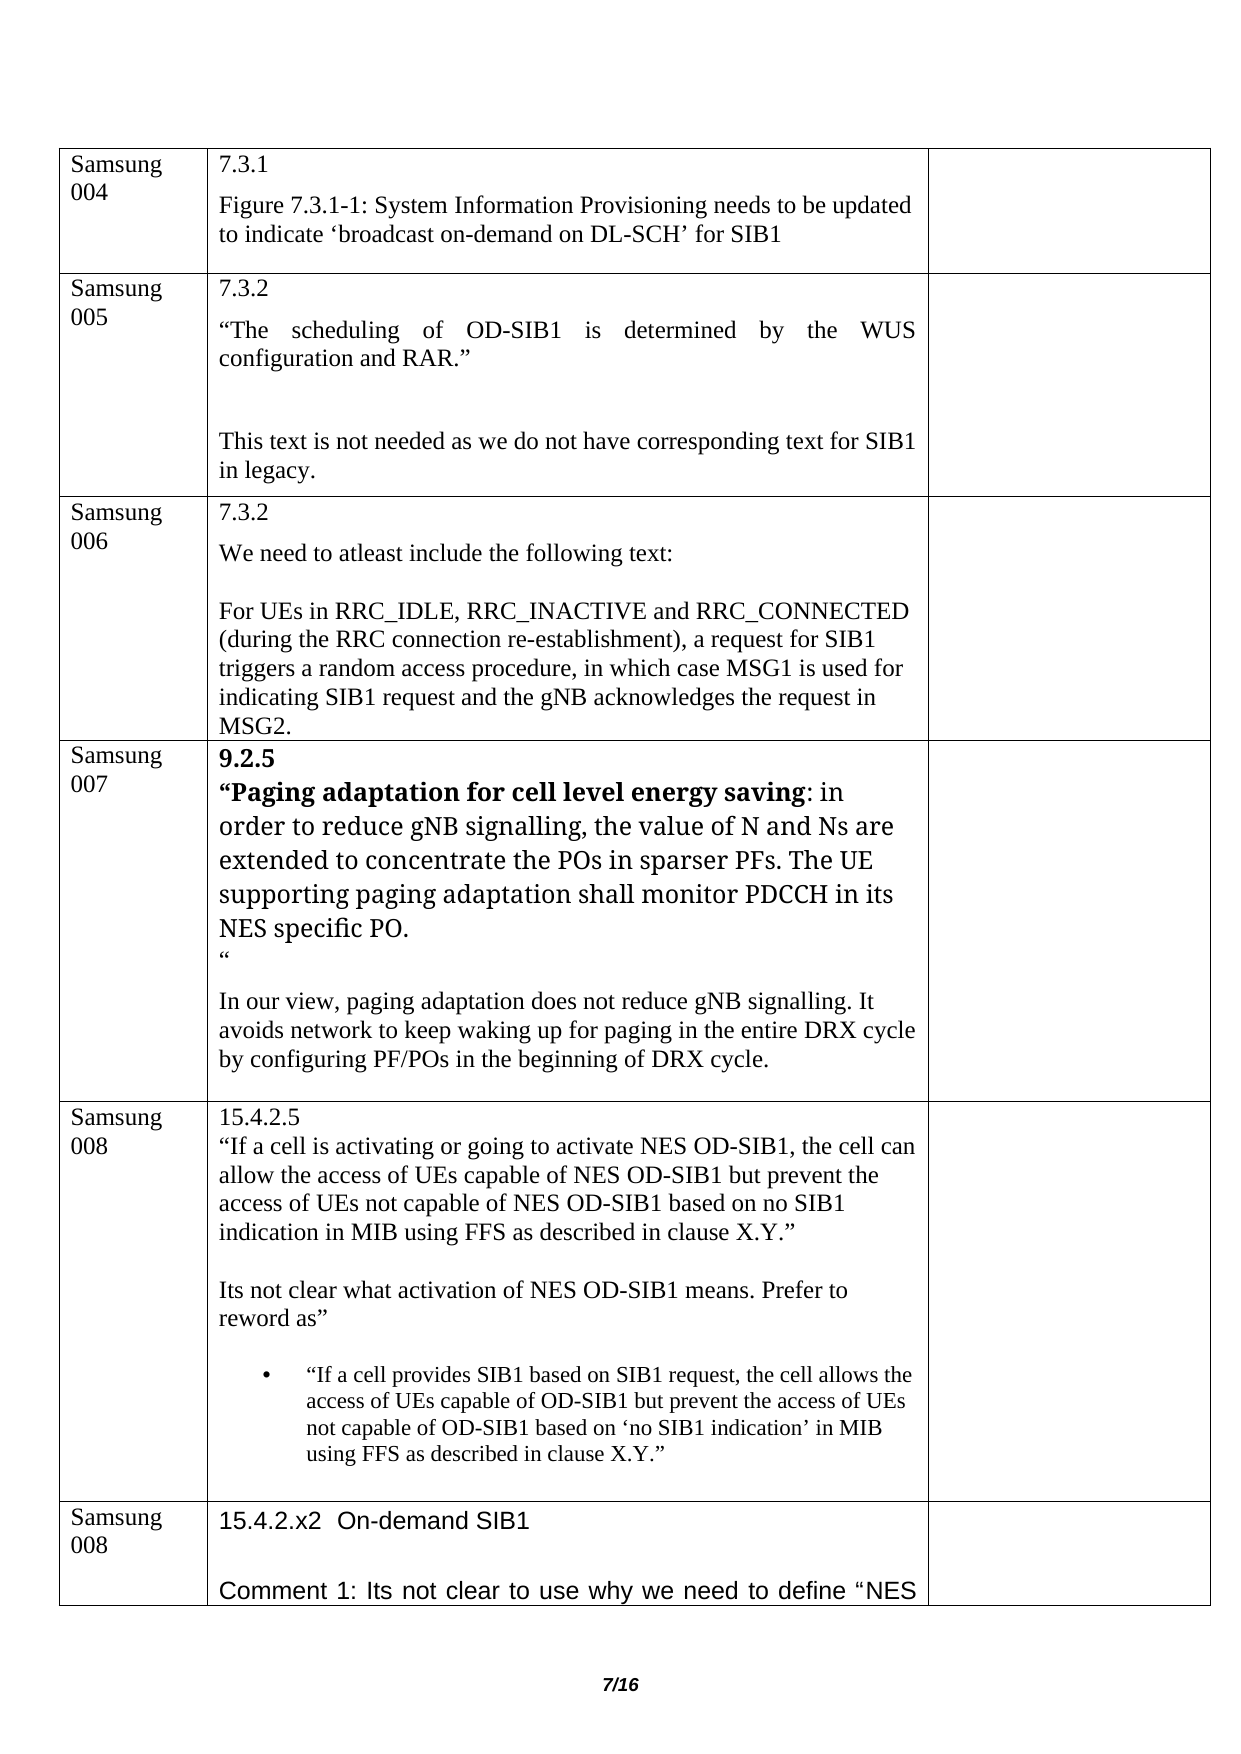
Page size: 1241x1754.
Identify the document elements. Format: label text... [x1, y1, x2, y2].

table_cell [929, 1502, 1210, 1604]
table_cell 7.3.2 “The scheduling of OD-SIB1 is determined by the WUS configuration and RAR.” This text is not needed as we do not have corresponding text for SIB1 in legacy. [208, 274, 928, 496]
table_cell Samsung 008 [60, 1102, 207, 1501]
table_cell 7.3.1 Figure 7.3.1-1: System Information Provisioning needs to be updated to indicate ‘broadcast on-demand on DL-SCH’ for SIB1 [208, 149, 928, 272]
table_cell [929, 274, 1210, 496]
table_cell 7.3.2 We need to atleast include the following text: For UEs in RRC_IDLE, RRC_INACTIVE and RRC_CONNECTED (during the RRC connection re-establishment), a request for SIB1 triggers a random access procedure, in which case MSG1 is used for indicating SIB1 request and the gNB acknowledges the request in MSG2. [208, 497, 928, 739]
table_cell [929, 149, 1210, 272]
table_cell Samsung 006 [60, 497, 207, 739]
table_cell Samsung 004 [60, 149, 207, 272]
table_cell [929, 741, 1210, 1101]
table_cell Samsung 007 [60, 741, 207, 1101]
table_cell 9.2.5 “Paging adaptation for cell level energy saving: in order to reduce gNB signalling, the value of N and Ns are extended to concentrate the POs in sparser PFs. The UE supporting paging adaptation shall monitor PDCCH in its NES specific PO. “ In our view, paging adaptation does not reduce gNB signalling. It avoids network to keep waking up for paging in the entire DRX cycle by configuring PF/POs in the beginning of DRX cycle. [208, 741, 928, 1101]
table_cell [929, 497, 1210, 739]
table_cell Samsung 008 [60, 1502, 207, 1604]
table_cell Samsung 005 [60, 274, 207, 496]
table_cell [929, 1102, 1210, 1501]
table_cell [208, 1502, 928, 1604]
table_cell 15.4.2.5 “If a cell is activating or going to activate NES OD-SIB1, the cell can allow the access of UEs capable of NES OD-SIB1 but prevent the access of UEs not capable of NES OD-SIB1 based on no SIB1 indication in MIB using FFS as described in clause X.Y.” Its not clear what activation of NES OD-SIB1 means. Prefer to reword as” “If a cell provides SIB1 based on SIB1 request, the cell allows the access of UEs capable of OD-SIB1 but prevent the access of UEs not capable of OD-SIB1 based on ‘no SIB1 indication’ in MIB using FFS as described in clause X.Y.” [208, 1102, 928, 1501]
